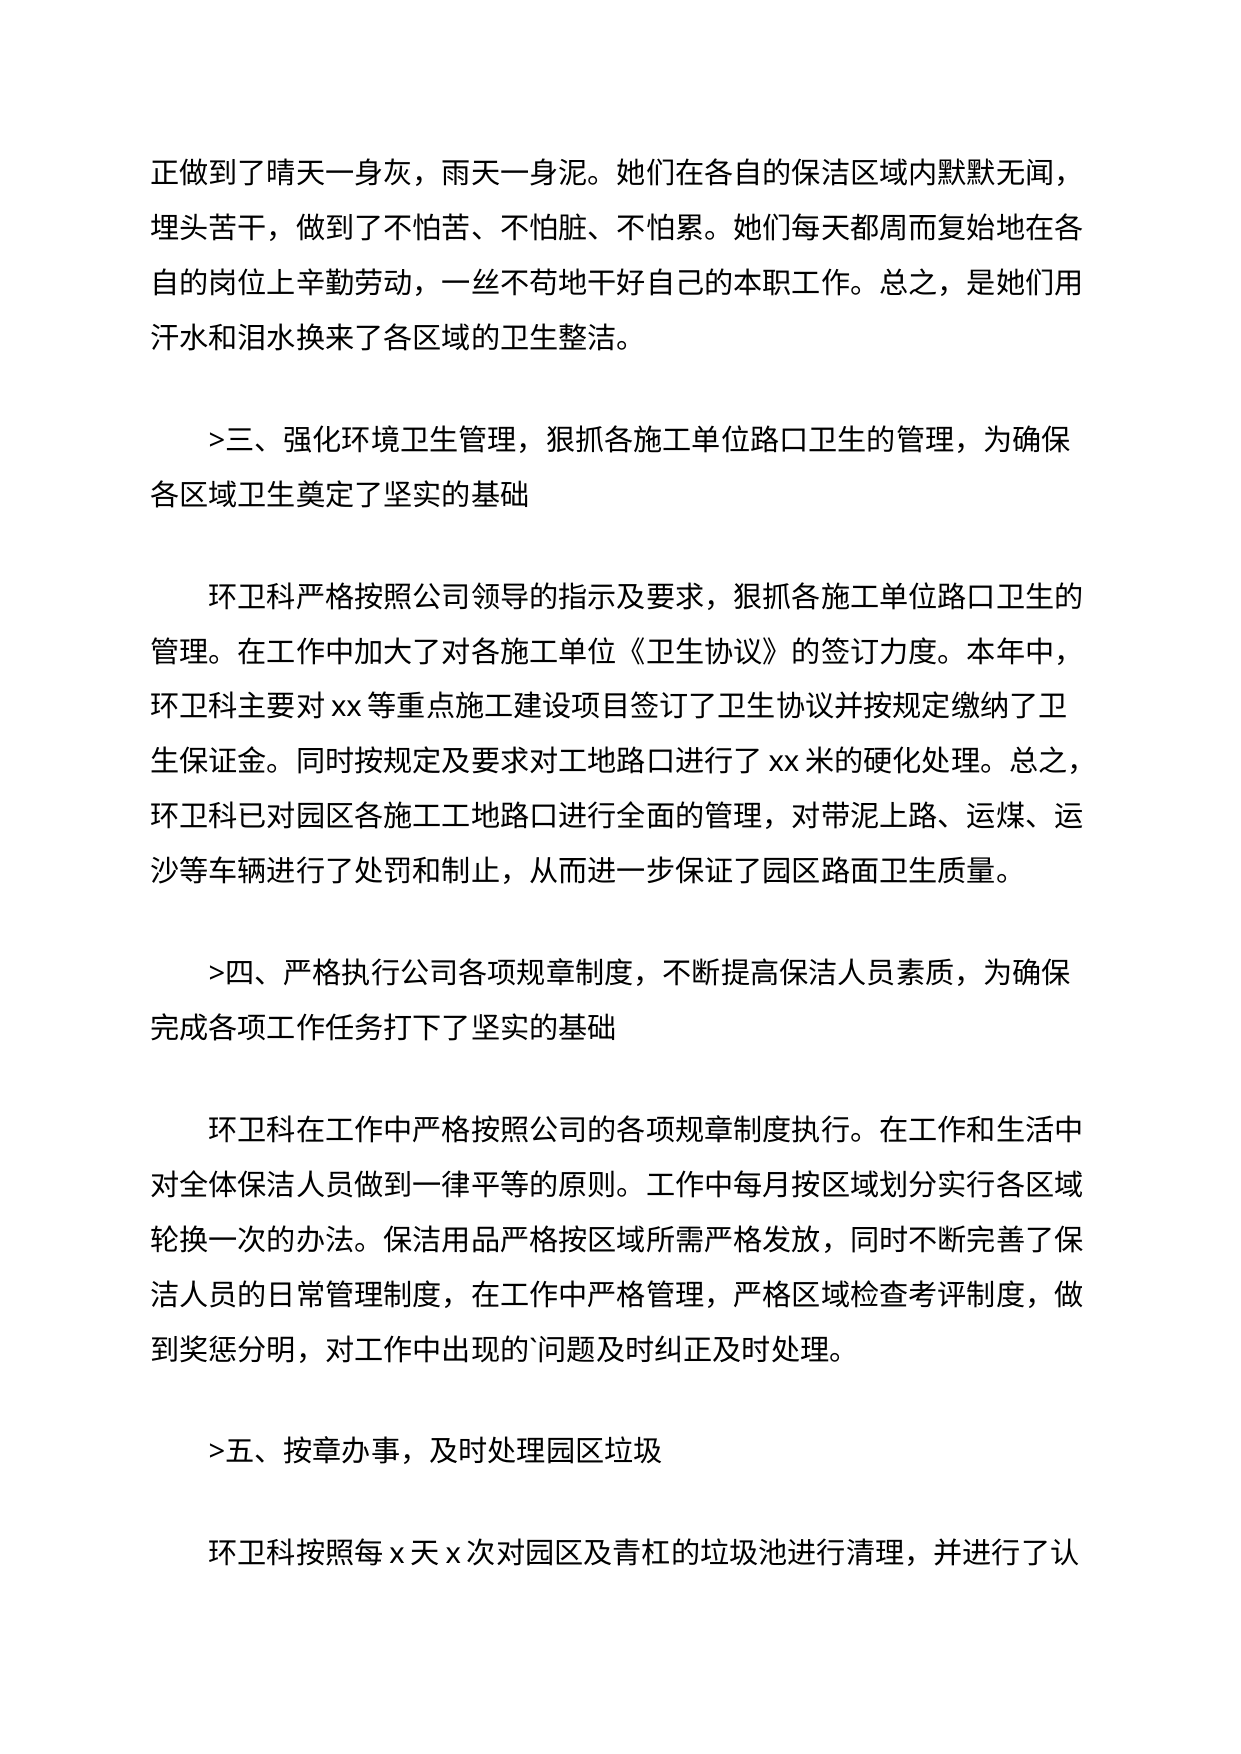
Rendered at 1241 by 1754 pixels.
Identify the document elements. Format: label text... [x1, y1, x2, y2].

text >四、严格执行公司各项规章制度，不断提高保洁人员素质，为确保完成各项工作任务打下了坚实的基础 [150, 950, 1090, 1047]
text 环卫科严格按照公司领导的指示及要求，狠抓各施工单位路口卫生的管理。在工作中加大了对各施工单位《卫生协议》的签订力度。本年中，环卫科主要对xx等重点施工建设项目签订了卫生协议并按规定缴纳了卫生保证金。同时按规定及要求对工地路口进行了xx米的硬化处理。总之，环卫科已对园区各施工工地路口进行全面的管理，对带泥上路、运煤、运沙等车辆进行了处罚和制止，从而进一步保证了园区路面卫生质量。 [150, 573, 1090, 890]
text >三、强化环境卫生管理，狠抓各施工单位路口卫生的管理，为确保各区域卫生奠定了坚实的基础 [150, 416, 1090, 514]
text 环卫科在工作中严格按照公司的各项规章制度执行。在工作和生活中对全体保洁人员做到一律平等的原则。工作中每月按区域划分实行各区域轮换一次的办法。保洁用品严格按区域所需严格发放，同时不断完善了保洁人员的日常管理制度，在工作中严格管理，严格区域检查考评制度，做到奖惩分明，对工作中出现的`问题及时纠正及时处理。 [150, 1106, 1090, 1368]
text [150, 150, 1090, 357]
text >五、按章办事，及时处理园区垃圾 [150, 1428, 1090, 1470]
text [150, 1530, 1090, 1572]
